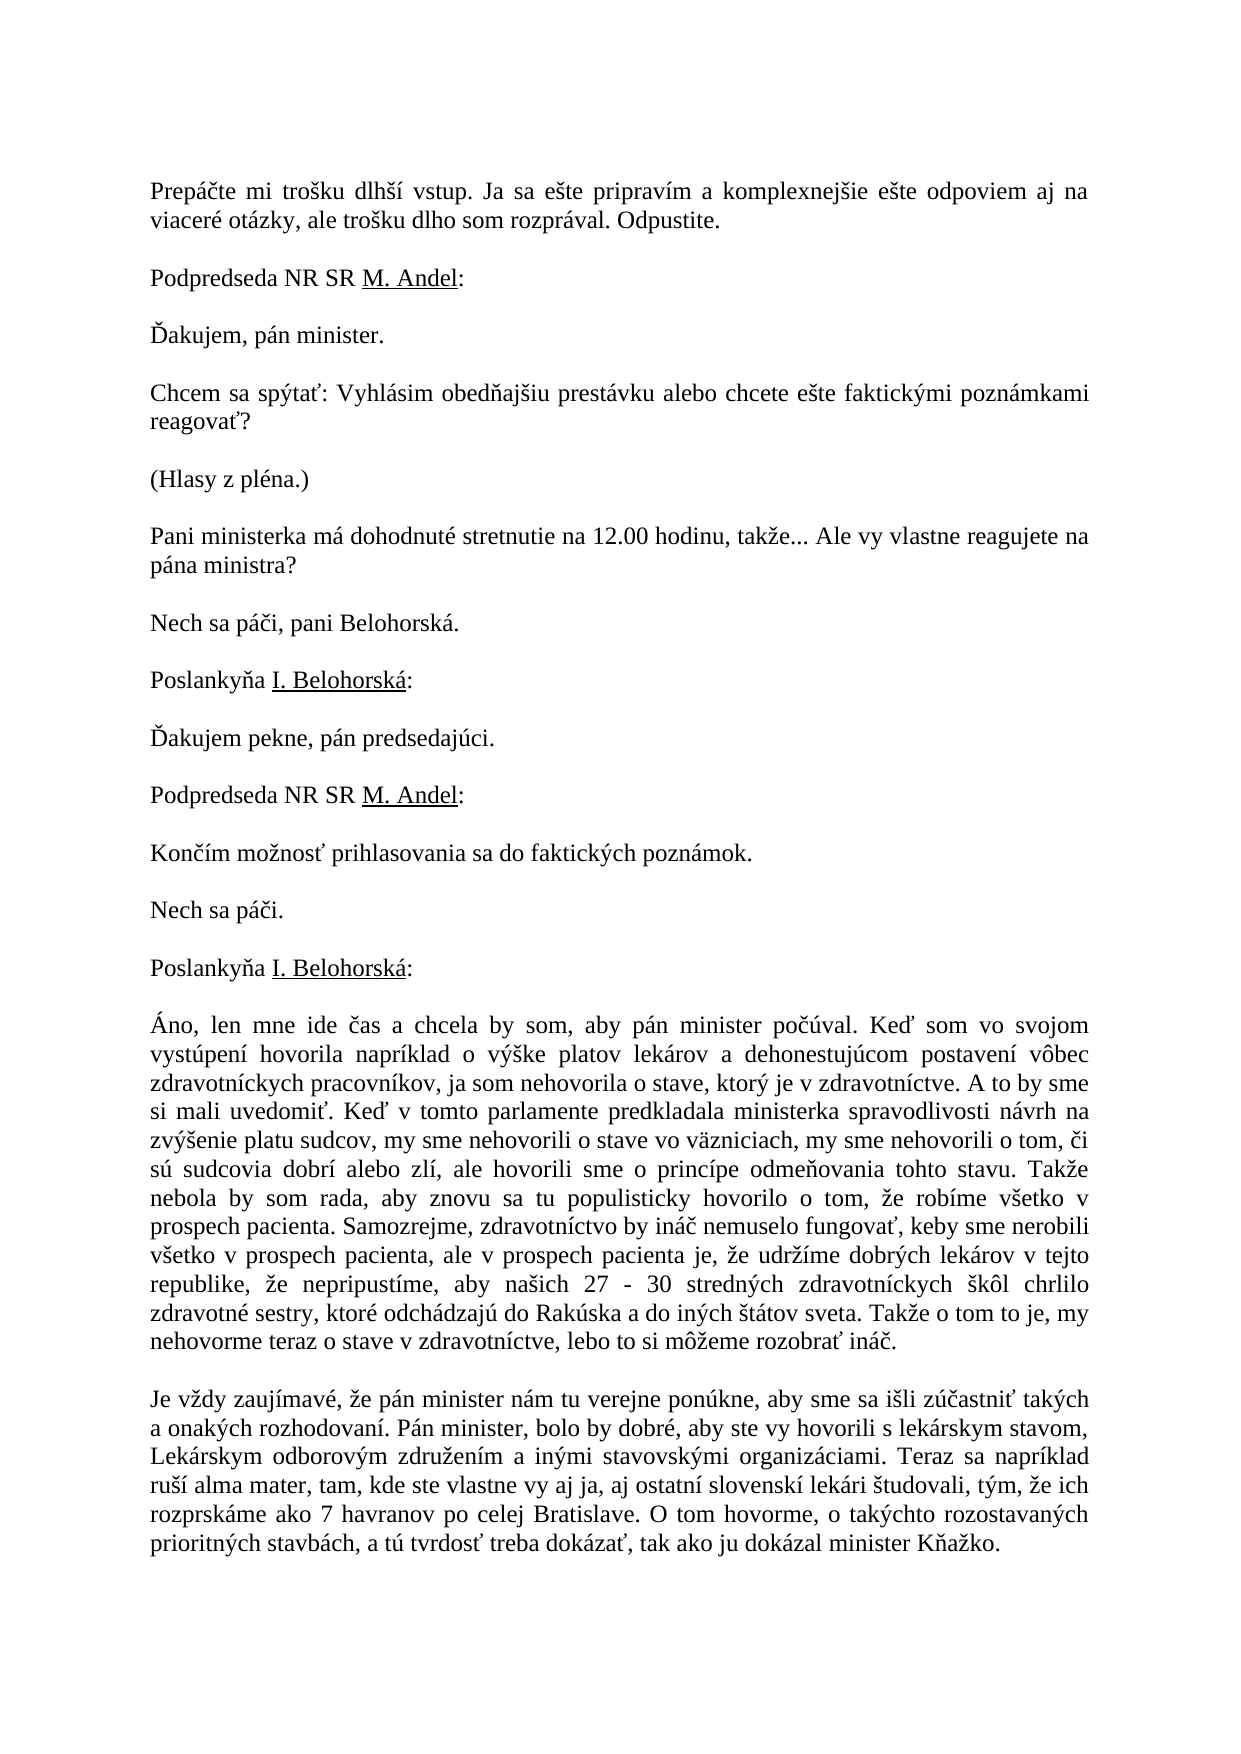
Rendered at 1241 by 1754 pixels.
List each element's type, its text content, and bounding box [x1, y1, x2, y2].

text Je vždy zaujímavé, že pán minister nám tu verejne ponúkne, aby sme sa išli zúčastniť takých a onakých rozhodovaní. Pán minister, bolo by dobré, aby ste vy hovorili s lekárskym stavom, Lekárskym odborovým združením a inými stavovskými organizáciami. Teraz sa napríklad ruší alma mater, tam, kde ste vlastne vy aj ja, aj ostatní slovenskí lekári študovali, tým, že ich rozprskáme ako 7 havranov po celej Bratislave. O tom hovorme, o takýchto rozostavaných prioritných stavbách, a tú tvrdosť treba dokázať, tak ako ju dokázal minister Kňažko. [150, 1384, 1090, 1556]
text Prepáčte mi trošku dlhší vstup. Ja sa ešte pripravím a komplexnejšie ešte odpoviem aj na viaceré otázky, ale trošku dlho som rozprával. Odpustite. [150, 176, 1090, 234]
text Ďakujem pekne, pán predsedajúci. [150, 723, 1090, 751]
text Poslankyňa I. Belohorská: [150, 953, 1090, 981]
text (Hlasy z pléna.) [150, 464, 1090, 493]
text Áno, len mne ide čas a chcela by som, aby pán minister počúval. Keď som vo svojom vystúpení hovorila napríklad o výške platov lekárov a dehonestujúcom postavení vôbec zdravotníckych pracovníkov, ja som nehovorila o stave, ktorý je v zdravotníctve. A to by sme si mali uvedomiť. Keď v tomto parlamente predkladala ministerka spravodlivosti návrh na zvýšenie platu sudcov, my sme nehovorili o stave vo väzniciach, my sme nehovorili o tom, či sú sudcovia dobrí alebo zlí, ale hovorili sme o princípe odmeňovania tohto stavu. Takže nebola by som rada, aby znovu sa tu populisticky hovorilo o tom, že robíme všetko v prospech pacienta. Samozrejme, zdravotníctvo by ináč nemuselo fungovať, keby sme nerobili všetko v prospech pacienta, ale v prospech pacienta je, že udržíme dobrých lekárov v tejto republike, že nepripustíme, aby našich 27 - 30 stredných zdravotníckych škôl chrlilo zdravotné sestry, ktoré odchádzajú do Rakúska a do iných štátov sveta. Takže o tom to je, my nehovorme teraz o stave v zdravotníctve, lebo to si môžeme rozobrať ináč. [150, 1010, 1090, 1355]
text Ďakujem, pán minister. [150, 320, 1090, 349]
text Podpredseda NR SR M. Andel: [150, 780, 1090, 809]
text Poslankyňa I. Belohorská: [150, 665, 1090, 694]
text Podpredseda NR SR M. Andel: [150, 263, 1090, 291]
text Pani ministerka má dohodnuté stretnutie na 12.00 hodinu, takže... Ale vy vlastne reagujete na pána ministra? [150, 521, 1090, 579]
text Nech sa páči. [150, 895, 1090, 924]
text Chcem sa spýtať: Vyhlásim obedňajšiu prestávku alebo chcete ešte faktickými poznámkami reagovať? [150, 378, 1090, 435]
text Končím možnosť prihlasovania sa do faktických poznámok. [150, 838, 1090, 866]
text Nech sa páči, pani Belohorská. [150, 608, 1090, 636]
